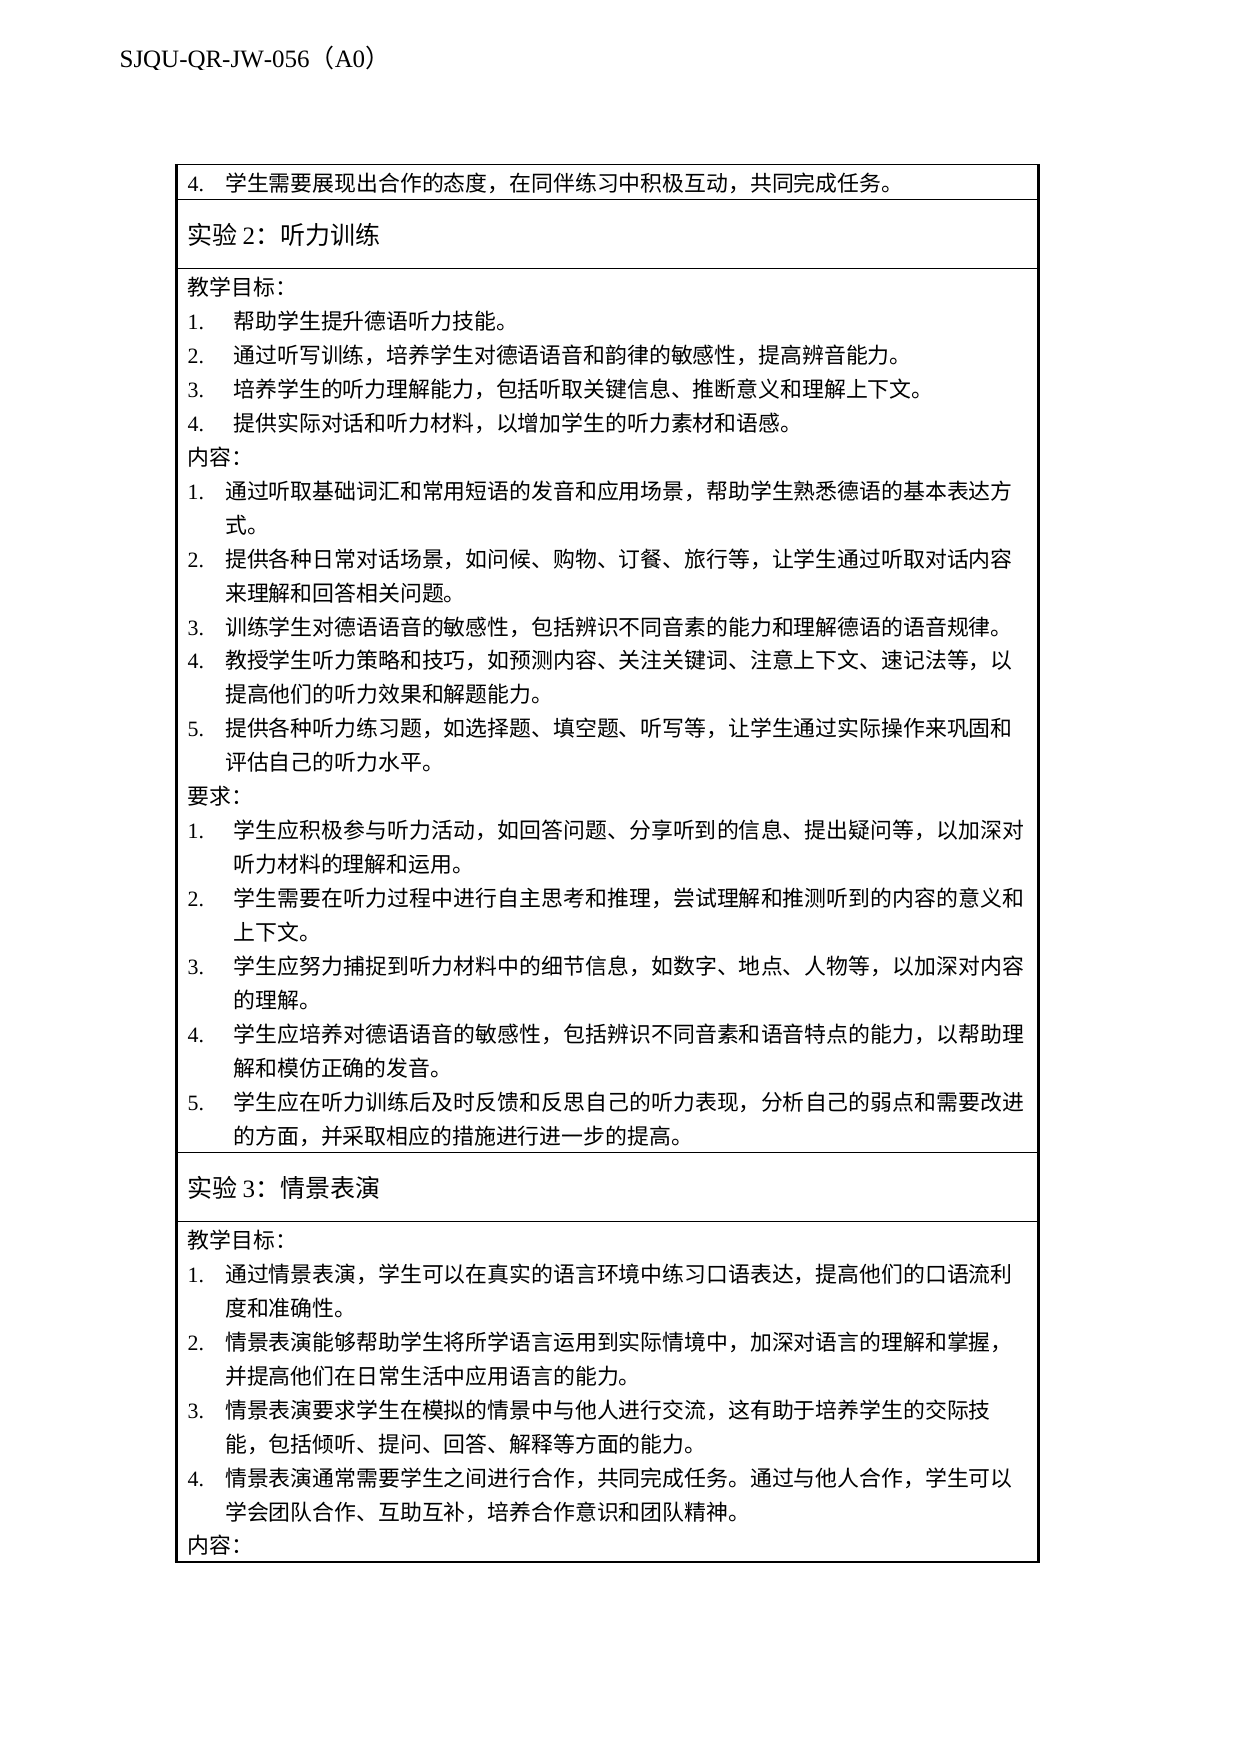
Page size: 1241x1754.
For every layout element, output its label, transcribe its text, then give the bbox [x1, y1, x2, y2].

table_cell 实验2：听力训练 [178, 200, 1037, 268]
table_cell 实验3：情景表演 [178, 1153, 1037, 1221]
table_cell 教学目标： 帮助学生提升德语听力技能。 通过听写训练，培养学生对德语语音和韵律的敏感性，提高辨音能力。 培养学生的听力理解能力，包括听取关键信息、推断意义和理解上下文。 提供实际对话和听力材料，以增加学生的听力素材和语感。 内容： 通过听取基础词汇和常用短语的发音和应用场景，帮助学生熟悉德语的基本表达方式。 提供各种日常对话场景，如问候、购物、订餐、旅行等，让学生通过听取对话内容来理解和回答相关问题。 训练学生对德语语音的敏感性，包括辨识不同音素的能力和理解德语的语音规律。 教授学生听力策略和技巧，如预测内容、关注关键词、注意上下文、速记法等，以提高他们的听力效果和解题能力。 提供各种听力练习题，如选择题、填空题、听写等，让学生通过实际操作来巩固和评估自己的听力水平。 要求： 学生应积极参与听力活动，如回答问题、分享听到的信息、提出疑问等，以加深对听力材料的理解和运用。 学生需要在听力过程中进行自主思考和推理，尝试理解和推测听到的内容的意义和上下文。 学生应努力捕捉到听力材料中的细节信息，如数字、地点、人物等，以加深对内容的理解。 学生应培养对德语语音的敏感性，包括辨识不同音素和语音特点的能力，以帮助理解和模仿正确的发音。 学生应在听力训练后及时反馈和反思自己的听力表现，分析自己的弱点和需要改进的方面，并采取相应的措施进行进一步的提高。 [178, 269, 1037, 1152]
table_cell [178, 165, 1037, 199]
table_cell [178, 1222, 1037, 1561]
